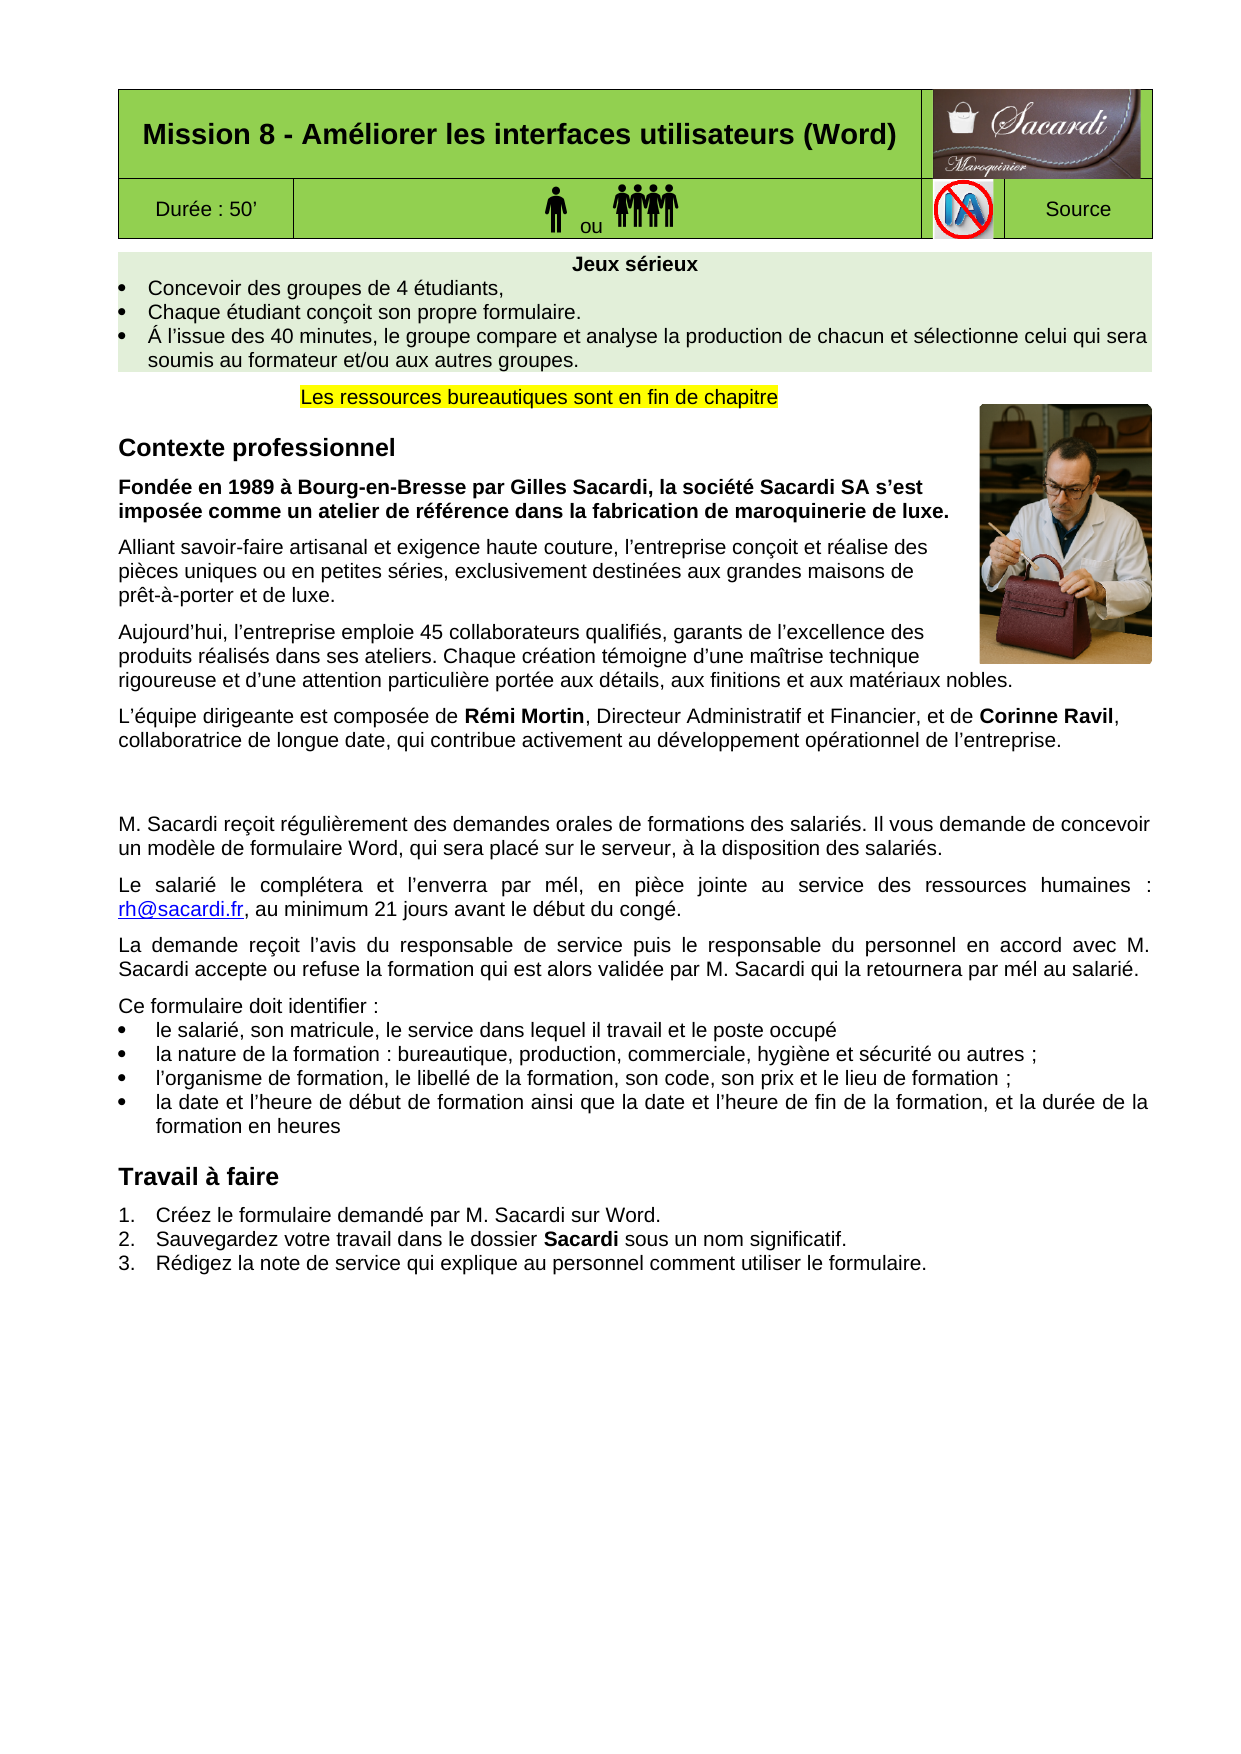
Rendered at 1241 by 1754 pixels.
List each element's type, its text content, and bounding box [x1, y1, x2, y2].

text Ce formulaire doit identifier : [118, 993, 1152, 1017]
list le salarié, son matricule, le service dans lequel il travail et le poste occupé [118, 1017, 1152, 1041]
list la date et l’heure de début de formation ainsi que la date et l’heure de fin de la formation, et la durée de la formation en heures [118, 1089, 1152, 1138]
table_header [922, 90, 932, 178]
text Contexte professionnel [118, 433, 979, 462]
table_cell ou [294, 179, 921, 238]
table_cell Source [1005, 179, 1152, 238]
text Jeux sérieux [118, 252, 1152, 276]
table_cell Durée : 50’ [119, 179, 293, 238]
picture [608, 180, 683, 234]
text La demande reçoit l’avis du responsable de service puis le responsable du personnel en accord avec M. Sacardi accepte ou refuse la formation qui est alors validée par M. Sacardi qui la retournera par mél au salarié. [118, 933, 1152, 981]
list Créez le formulaire demandé par M. Sacardi sur Word. [118, 1203, 1152, 1227]
text Alliant savoir-faire artisanal et exigence haute couture, l’entreprise conçoit et réalise des pièces uniques ou en petites séries, exclusivement destinées aux grandes maisons de prêt-à-porter et de luxe. [118, 535, 979, 607]
list la nature de la formation : bureautique, production, commerciale, hygiène et sécurité ou autres ; [118, 1041, 1152, 1066]
text Travail à faire [118, 1162, 1152, 1190]
text Les ressources bureautiques sont en fin de chapitre [118, 384, 1152, 408]
picture [932, 89, 1141, 239]
table_header [1141, 90, 1152, 178]
picture [979, 404, 1153, 664]
text Le salarié le complétera et l’enverra par mél, en pièce jointe au service des ressources humaines : rh@sacardi.fr, au minimum 21 jours avant le début du congé. [118, 873, 1152, 921]
list Rédigez la note de service qui explique au personnel comment utiliser le formulaire. [118, 1251, 1152, 1275]
list Á l’issue des 40 minutes, le groupe compare et analyse la production de chacun et sélectionne celui qui sera soumis au formateur et/ou aux autres groupes. [118, 324, 1152, 372]
list Sauvegardez votre travail dans le dossier Sacardi sous un nom significatif. [118, 1227, 1152, 1251]
table_cell [922, 179, 932, 238]
text Fondée en 1989 à Bourg-en-Bresse par Gilles Sacardi, la société Sacardi SA s’est imposée comme un atelier de référence dans la fabrication de maroquinerie de luxe. [118, 475, 979, 523]
list Concevoir des groupes de 4 étudiants, [118, 276, 1152, 300]
table_header Mission 8 - Améliorer les interfaces utilisateurs (Word) [119, 90, 921, 178]
text Aujourd’hui, l’entreprise emploie 45 collaborateurs qualifiés, garants de l’excellence des produits réalisés dans ses ateliers. Chaque création témoigne d’une maîtrise technique rigoureuse et d’une attention particulière portée aux détails, aux finitions et aux matériaux nobles. [118, 619, 1152, 691]
picture [532, 185, 580, 234]
text M. Sacardi reçoit régulièrement des demandes orales de formations des salariés. Il vous demande de concevoir un modèle de formulaire Word, qui sera placé sur le serveur, à la disposition des salariés. [118, 812, 1152, 860]
table_cell [994, 179, 1004, 238]
list Chaque étudiant conçoit son propre formulaire. [118, 300, 1152, 324]
list l’organisme de formation, le libellé de la formation, son code, son prix et le lieu de formation ; [118, 1066, 1152, 1089]
text L’équipe dirigeante est composée de Rémi Mortin, Directeur Administratif et Financier, et de Corinne Ravil, collaboratrice de longue date, qui contribue activement au développement opérationnel de l’entreprise. [118, 704, 1152, 752]
